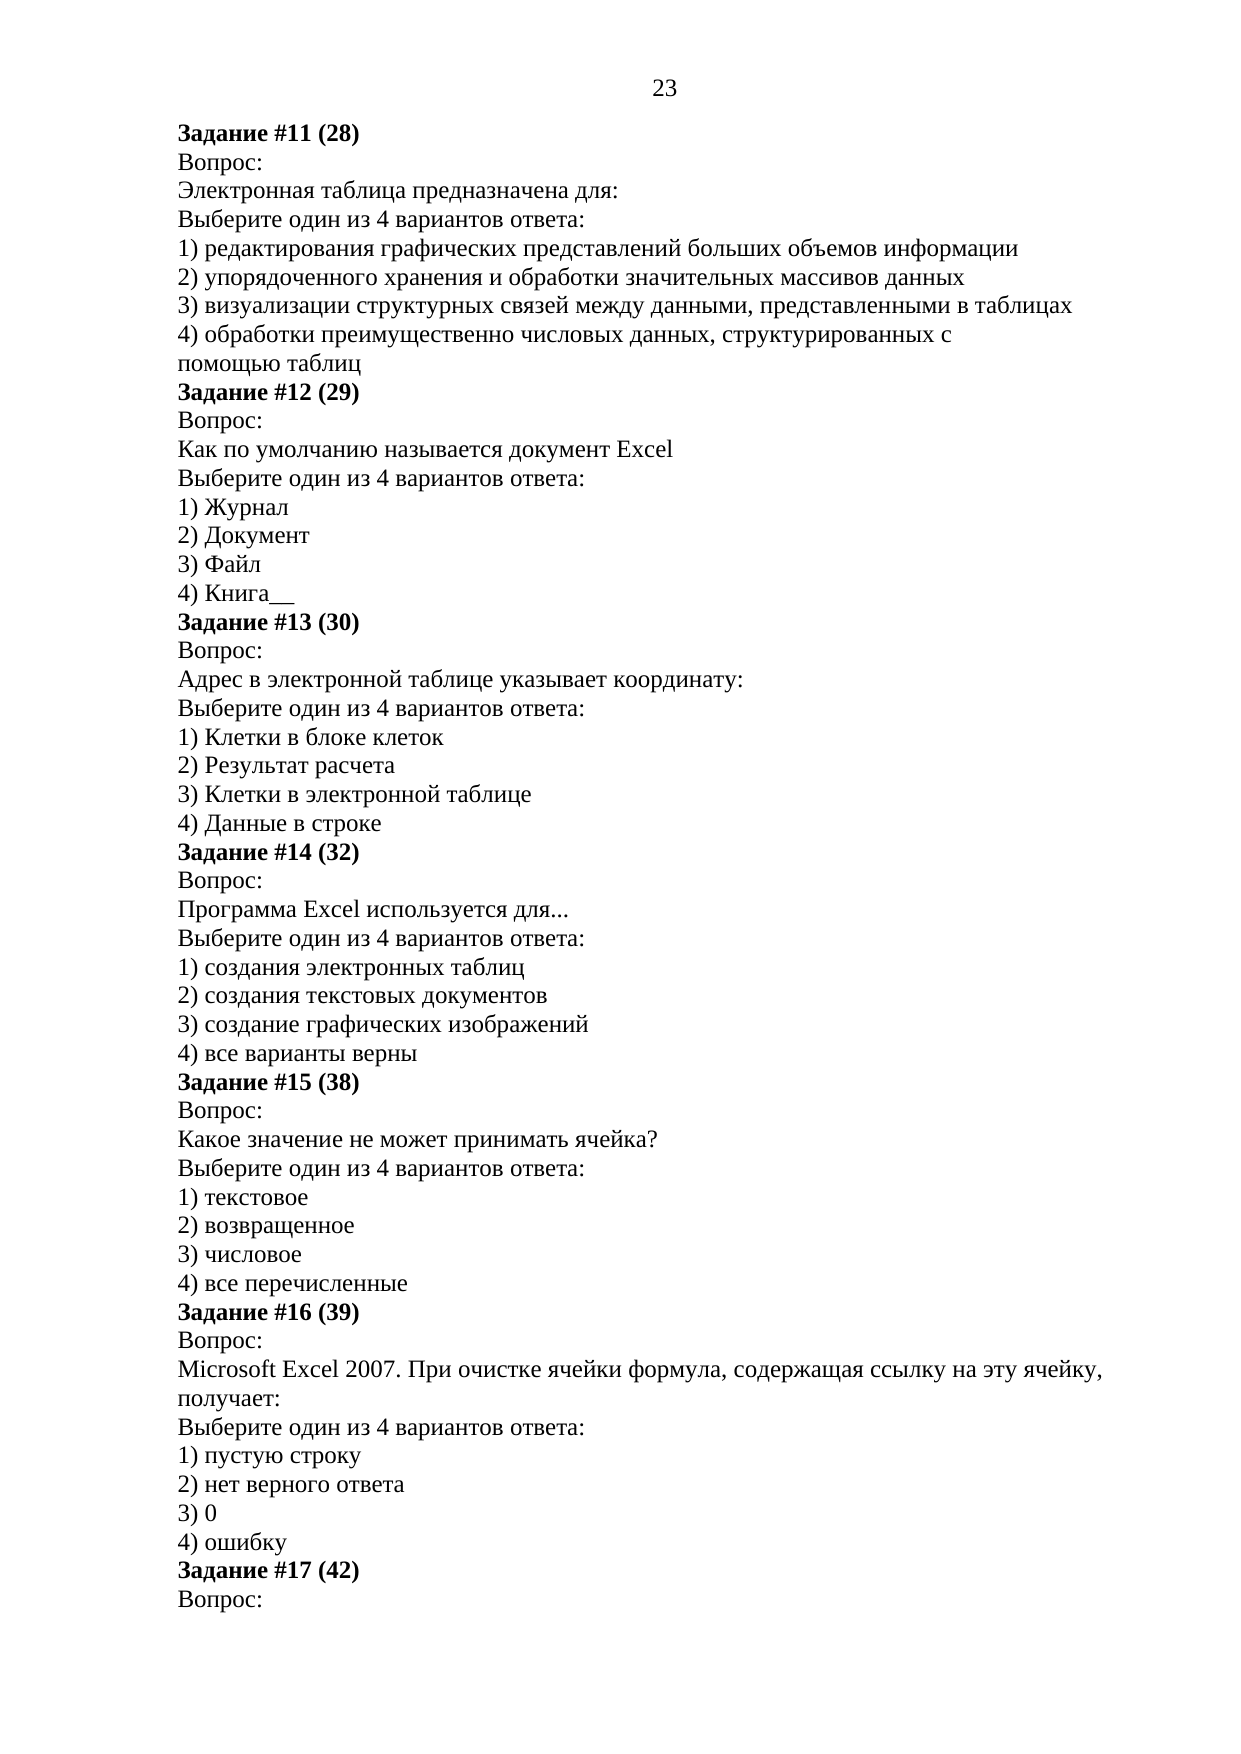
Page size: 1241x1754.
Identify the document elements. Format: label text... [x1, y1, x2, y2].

text Вопрос: [177, 1096, 1152, 1124]
text Задание #11 (28) [177, 118, 1152, 147]
text 4) обработки преимущественно числовых данных, структурированных с [177, 319, 1152, 348]
text 3) Файл [177, 549, 1152, 578]
text Задание #15 (38) [177, 1067, 1152, 1096]
text Выберите один из 4 вариантов ответа: [177, 923, 1152, 952]
text 2) возвращенное [177, 1211, 1152, 1239]
text Вопрос: [177, 636, 1152, 664]
text 4) Данные в строке [177, 808, 1152, 837]
text Задание #12 (29) [177, 377, 1152, 406]
text 3) числовое [177, 1239, 1152, 1268]
text Задание #16 (39) [177, 1297, 1152, 1326]
text Адрес в электронной таблице указывает координату: [177, 664, 1152, 693]
text Выберите один из 4 вариантов ответа: [177, 693, 1152, 722]
text Электронная таблица предназначена для: [177, 176, 1152, 204]
text 1) редактирования графических представлений больших объемов информации [177, 233, 1152, 262]
text 2) Документ [177, 521, 1152, 549]
text Задание #17 (42) [177, 1556, 1152, 1584]
text Выберите один из 4 вариантов ответа: [177, 204, 1152, 233]
text Выберите один из 4 вариантов ответа: [177, 463, 1152, 492]
text 4) все перечисленные [177, 1268, 1152, 1297]
text 2) создания текстовых документов [177, 981, 1152, 1009]
text 2) Результат расчета [177, 751, 1152, 779]
text Как по умолчанию называется документ Excel [177, 434, 1152, 463]
text помощью таблиц [177, 348, 1152, 377]
text 3) Клетки в электронной таблице [177, 779, 1152, 808]
text 3) создание графических изображений [177, 1009, 1152, 1038]
text 3) 0 [177, 1498, 1152, 1527]
text Вопрос: [177, 1584, 1152, 1613]
text Выберите один из 4 вариантов ответа: [177, 1412, 1152, 1441]
text Вопрос: [177, 406, 1152, 434]
text 1) создания электронных таблиц [177, 952, 1152, 981]
text 1) текстовое [177, 1182, 1152, 1211]
text Задание #14 (32) [177, 837, 1152, 866]
text Программа Excel используется для... [177, 894, 1152, 923]
text Какое значение не может принимать ячейка? [177, 1124, 1152, 1153]
text Вопрос: [177, 147, 1152, 176]
text 2) упорядоченного хранения и обработки значительных массивов данных [177, 262, 1152, 291]
text Вопрос: [177, 1326, 1152, 1354]
text 4) все варианты верны [177, 1038, 1152, 1067]
text 3) визуализации структурных связей между данными, представленными в таблицах [177, 291, 1152, 319]
text 4) ошибку [177, 1527, 1152, 1556]
text 2) нет верного ответа [177, 1469, 1152, 1498]
text 4) Книга__ [177, 578, 1152, 607]
text Выберите один из 4 вариантов ответа: [177, 1153, 1152, 1182]
text Microsoft Excel 2007. При очистке ячейки формула, содержащая ссылку на эту ячейку, получает: [177, 1354, 1152, 1412]
text 1) Журнал [177, 492, 1152, 521]
text 1) Клетки в блоке клеток [177, 722, 1152, 751]
text 1) пустую строку [177, 1441, 1152, 1469]
text Задание #13 (30) [177, 607, 1152, 636]
text Вопрос: [177, 866, 1152, 894]
